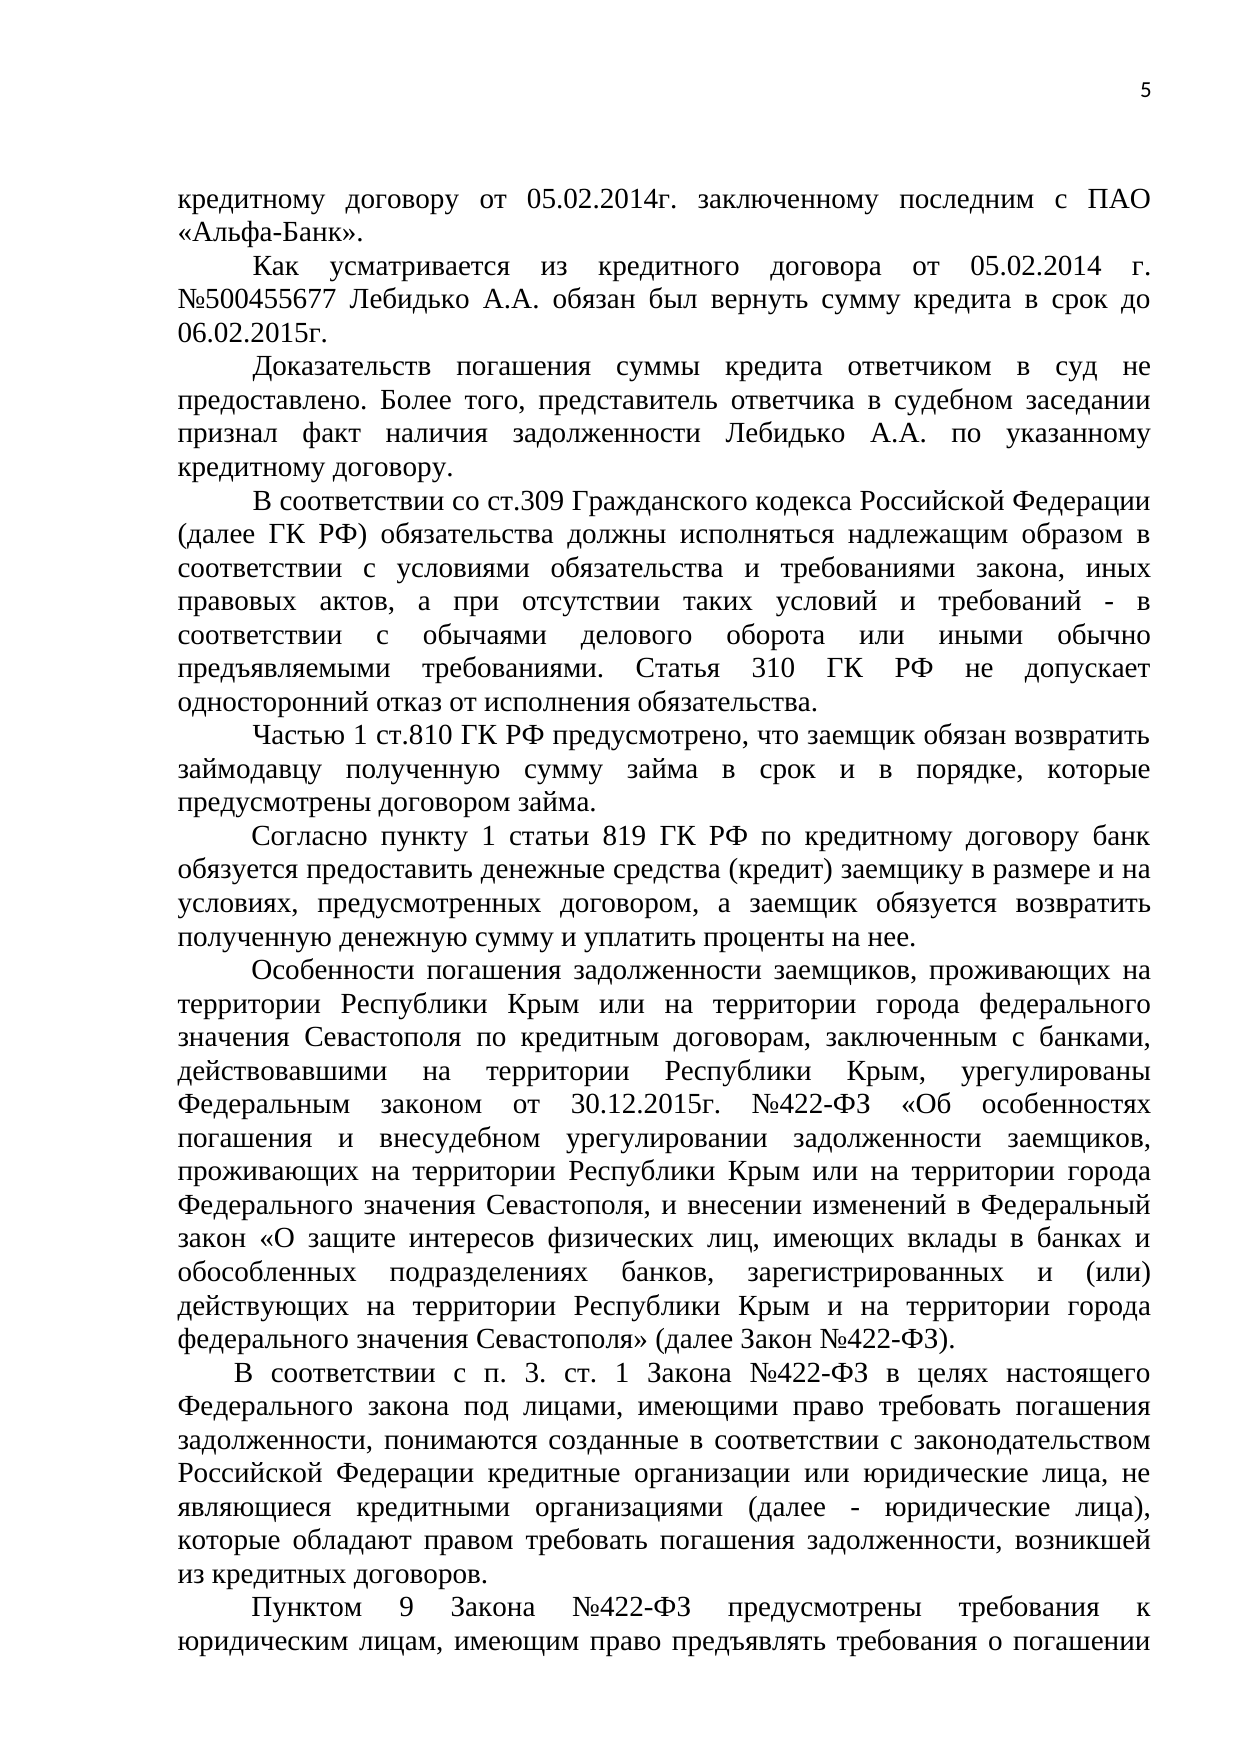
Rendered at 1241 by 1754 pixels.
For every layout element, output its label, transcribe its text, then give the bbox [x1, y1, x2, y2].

text В соответствии со ст.309 Гражданского кодекса Российской Федерации (далее ГК РФ) обязательства должны исполняться надлежащим образом в соответствии с условиями обязательства и требованиями закона, иных правовых актов, а при отсутствии таких условий и требований - в соответствии с обычаями делового оборота или иными обычно предъявляемыми требованиями. Статья 310 ГК РФ не допускает односторонний отказ от исполнения обязательства. [177, 483, 1152, 717]
text В соответствии с п. 3. ст. 1 Закона №422-ФЗ в целях настоящего Федерального закона под лицами, имеющими право требовать погашения задолженности, понимаются созданные в соответствии с законодательством Российской Федерации кредитные организации или юридические лица, не являющиеся кредитными организациями (далее - юридические лица), которые обладают правом требовать погашения задолженности, возникшей из кредитных договоров. [177, 1355, 1152, 1589]
text Особенности погашения задолженности заемщиков, проживающих на территории Республики Крым или на территории города федерального значения Севастополя по кредитным договорам, заключенным с банками, действовавшими на территории Республики Крым, урегулированы Федеральным законом от 30.12.2015г. №422-ФЗ «Об особенностях погашения и внесудебном урегулировании задолженности заемщиков, проживающих на территории Республики Крым или на территории города Федерального значения Севастополя, и внесении изменений в Федеральный закон «О защите интересов физических лиц, имеющих вклады в банках и обособленных подразделениях банков, зарегистрированных и (или) действующих на территории Республики Крым и на территории города федерального значения Севастополя» (далее Закон №422-ФЗ). [177, 952, 1152, 1355]
text Частью 1 ст.810 ГК РФ предусмотрено, что заемщик обязан возвратить займодавцу полученную сумму займа в срок и в порядке, которые предусмотрены договором займа. [177, 717, 1152, 818]
text Как усматривается из кредитного договора от 05.02.2014 г. №500455677 Лебидько А.А. обязан был вернуть сумму кредита в срок до 06.02.2015г. [177, 248, 1152, 348]
text Доказательств погашения суммы кредита ответчиком в суд не предоставлено. Более того, представитель ответчика в судебном заседании признал факт наличия задолженности Лебидько А.А. по указанному кредитному договору. [177, 348, 1152, 483]
text Согласно пункту 1 статьи 819 ГК РФ по кредитному договору банк обязуется предоставить денежные средства (кредит) заемщику в размере и на условиях, предусмотренных договором, а заемщик обязуется возвратить полученную денежную сумму и уплатить проценты на нее. [177, 818, 1152, 952]
